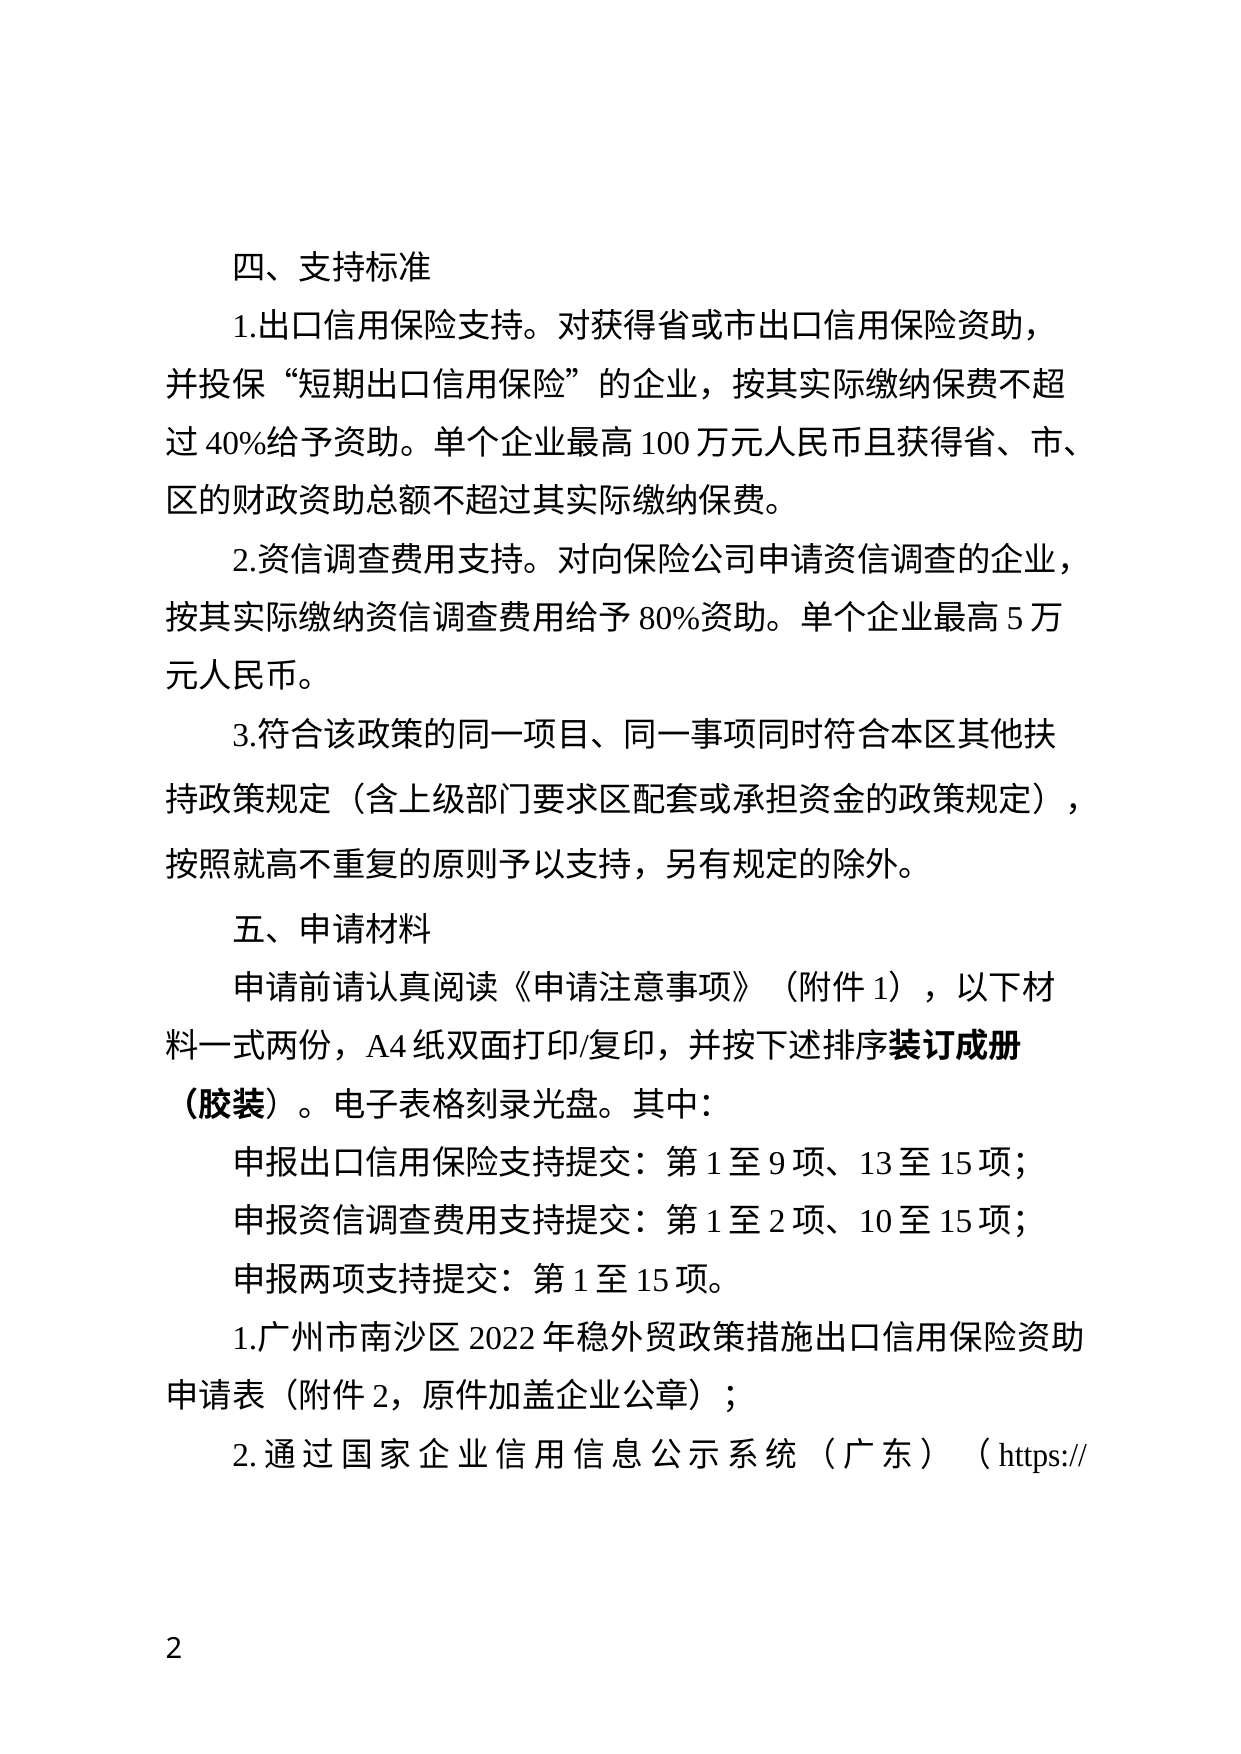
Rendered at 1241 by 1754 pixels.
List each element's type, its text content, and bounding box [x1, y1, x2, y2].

list 申报出口信用保险支持提交：第1至9项、13至15项； [165, 1128, 1087, 1186]
text 1.出口信用保险支持。对获得省或市出口信用保险资助，并投保“短期出口信用保险”的企业，按其实际缴纳保费不超过40%给予资助。单个企业最高100万元人民币且获得省、市、区的财政资助总额不超过其实际缴纳保费。 [165, 291, 1087, 524]
text 3.符合该政策的同一项目、同一事项同时符合本区其他扶持政策规定（含上级部门要求区配套或承担资金的政策规定），按照就高不重复的原则予以支持，另有规定的除外。 [165, 699, 1087, 894]
list 申请前请认真阅读《申请注意事项》（附件1），以下材料一式两份，A4纸双面打印/复印，并按下述排序装订成册（胶装）。电子表格刻录光盘。其中： [165, 953, 1087, 1128]
list 1.广州市南沙区2022年稳外贸政策措施出口信用保险资助申请表（附件2，原件加盖企业公章）； [165, 1303, 1087, 1419]
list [165, 1419, 1087, 1478]
text 五、申请材料 [165, 894, 1087, 953]
text 2.资信调查费用支持。对向保险公司申请资信调查的企业，按其实际缴纳资信调查费用给予80%资助。单个企业最高5万元人民币。 [165, 524, 1087, 699]
list 申报资信调查费用支持提交：第1至2项、10至15项； [165, 1186, 1087, 1244]
text 四、支持标准 [165, 233, 1087, 291]
list 申报两项支持提交：第1至15项。 [165, 1244, 1087, 1303]
